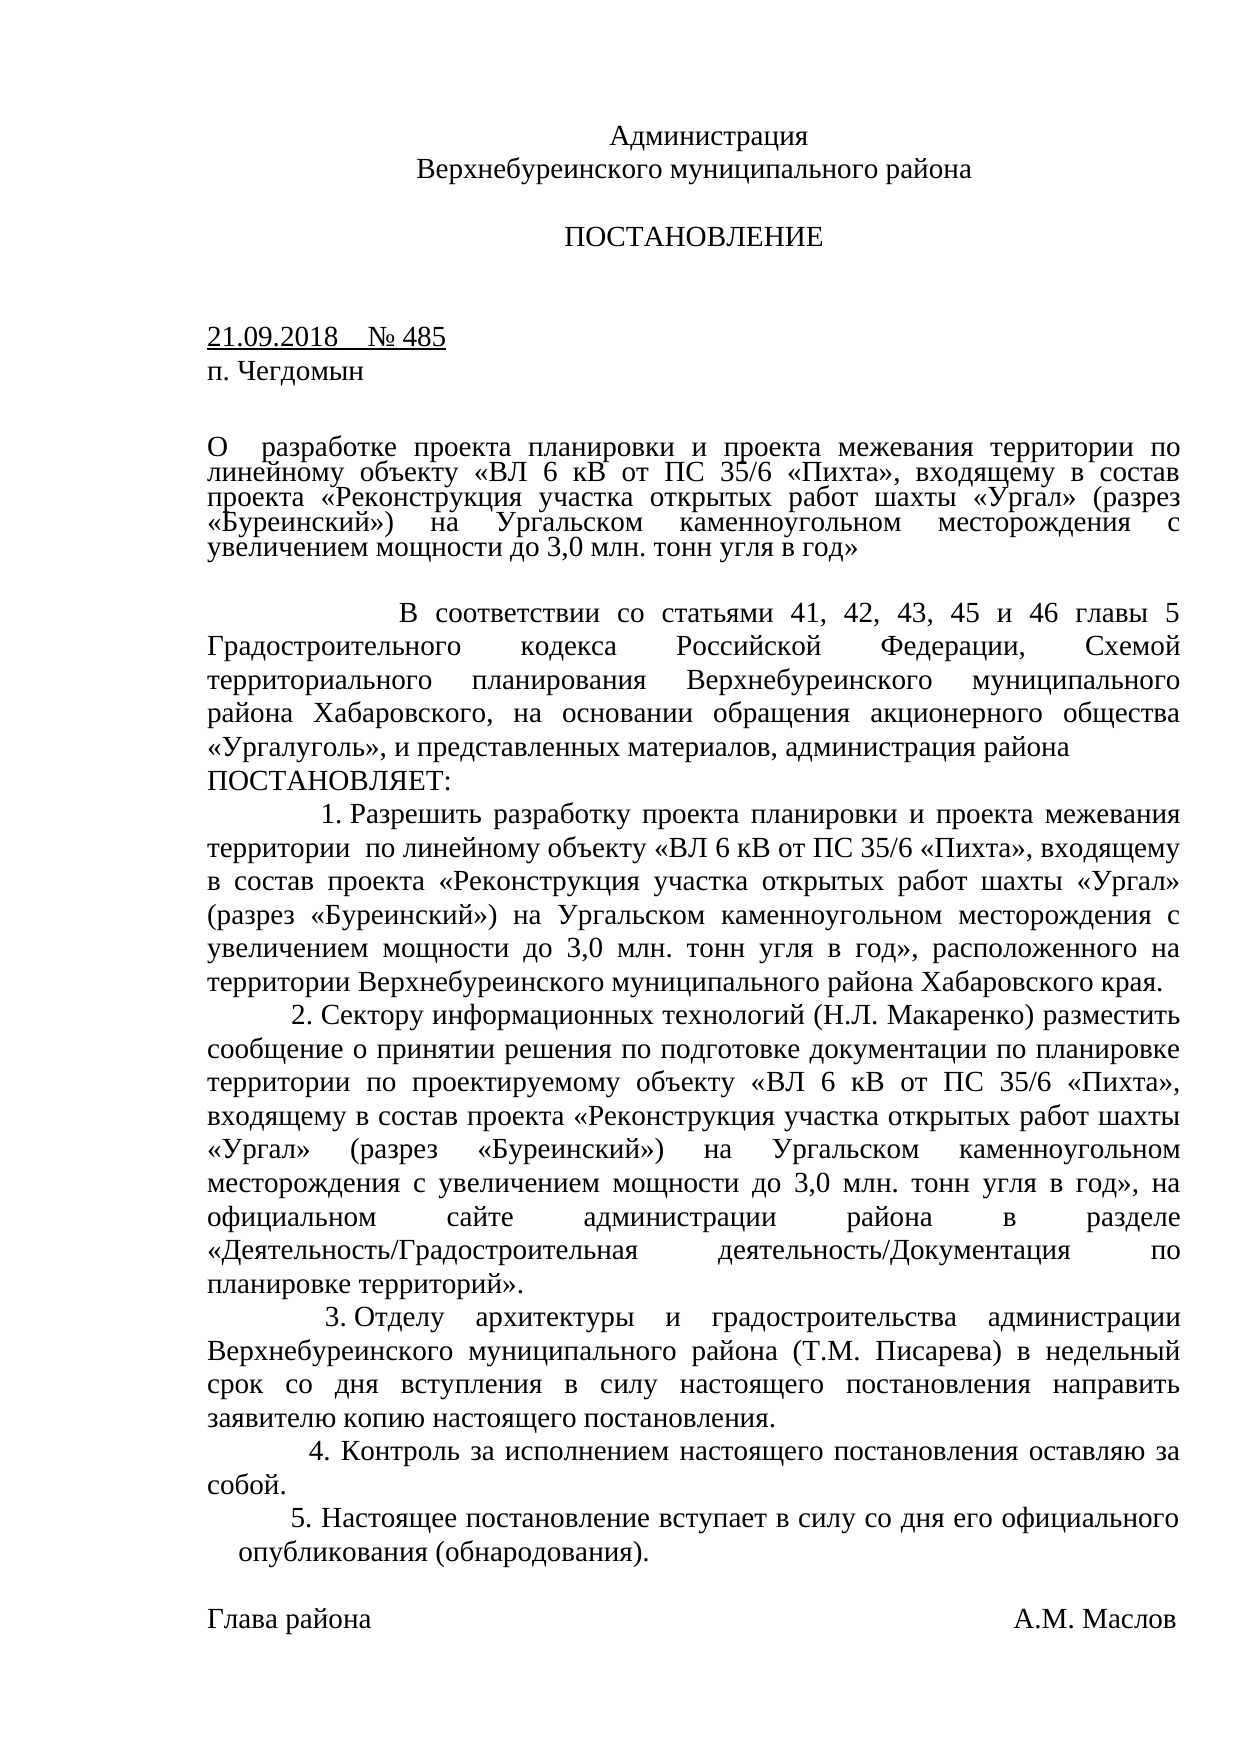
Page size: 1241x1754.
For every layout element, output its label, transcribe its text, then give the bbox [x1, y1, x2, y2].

text Администрация [207, 118, 1181, 152]
text 4. Контроль за исполнением настоящего постановления оставляю за собой. [207, 1433, 1181, 1501]
subtitle 1. Разрешить разработку проекта планировки и проекта межевания территории по линейному объекту «ВЛ 6 кВ от ПС 35/6 «Пихта», входящему в состав проекта «Реконструкция участка открытых работ шахты «Ургал» (разрез «Буреинский») на Ургальском каменноугольном месторождения с увеличением мощности до 3,0 млн. тонн угля в год», расположенного на территории Верхнебуреинского муниципального района Хабаровского края. [207, 796, 1181, 997]
text Глава района А.М. Маслов [207, 1601, 1181, 1635]
text 5. Настоящее постановление вступает в силу со дня его официального опубликования (обнародования). [238, 1501, 1181, 1568]
text ПОСТАНОВЛЕНИЕ [207, 219, 1181, 252]
text Верхнебуреинского муниципального района [207, 152, 1181, 185]
text 3. Отделу архитектуры и градостроительства администрации Верхнебуреинского муниципального района (Т.М. Писарева) в недельный срок со дня вступления в силу настоящего постановления направить заявителю копию настоящего постановления. [207, 1299, 1181, 1433]
text п. Чегдомын [207, 353, 1181, 386]
subtitle О разработке проекта планировки и проекта межевания территории по линейному объекту «ВЛ 6 кВ от ПС 35/6 «Пихта», входящему в состав проекта «Реконструкция участка открытых работ шахты «Ургал» (разрез «Буреинский») на Ургальском каменноугольном месторождения с увеличением мощности до 3,0 млн. тонн угля в год» [207, 436, 1181, 561]
text 21.09.2018 № 485 [207, 319, 1181, 353]
text ПОСТАНОВЛЯЕТ: [207, 763, 1181, 796]
text 2. Сектору информационных технологий (Н.Л. Макаренко) разместить сообщение о принятии решения по подготовке документации по планировке территории по проектируемому объекту «ВЛ 6 кВ от ПС 35/6 «Пихта», входящему в состав проекта «Реконструкция участка открытых работ шахты «Ургал» (разрез «Буреинский») на Ургальском каменноугольном месторождения с увеличением мощности до 3,0 млн. тонн угля в год», на официальном сайте администрации района в разделе «Деятельность/Градостроительная деятельность/Документация по планировке территорий». [207, 997, 1181, 1299]
text В соответствии со статьями 41, 42, 43, 45 и 46 главы 5 Градостроительного кодекса Российской Федерации, Схемой территориального планирования Верхнебуреинского муниципального района Хабаровского, на основании обращения акционерного общества «Ургалуголь», и представленных материалов, администрация района [207, 595, 1181, 763]
